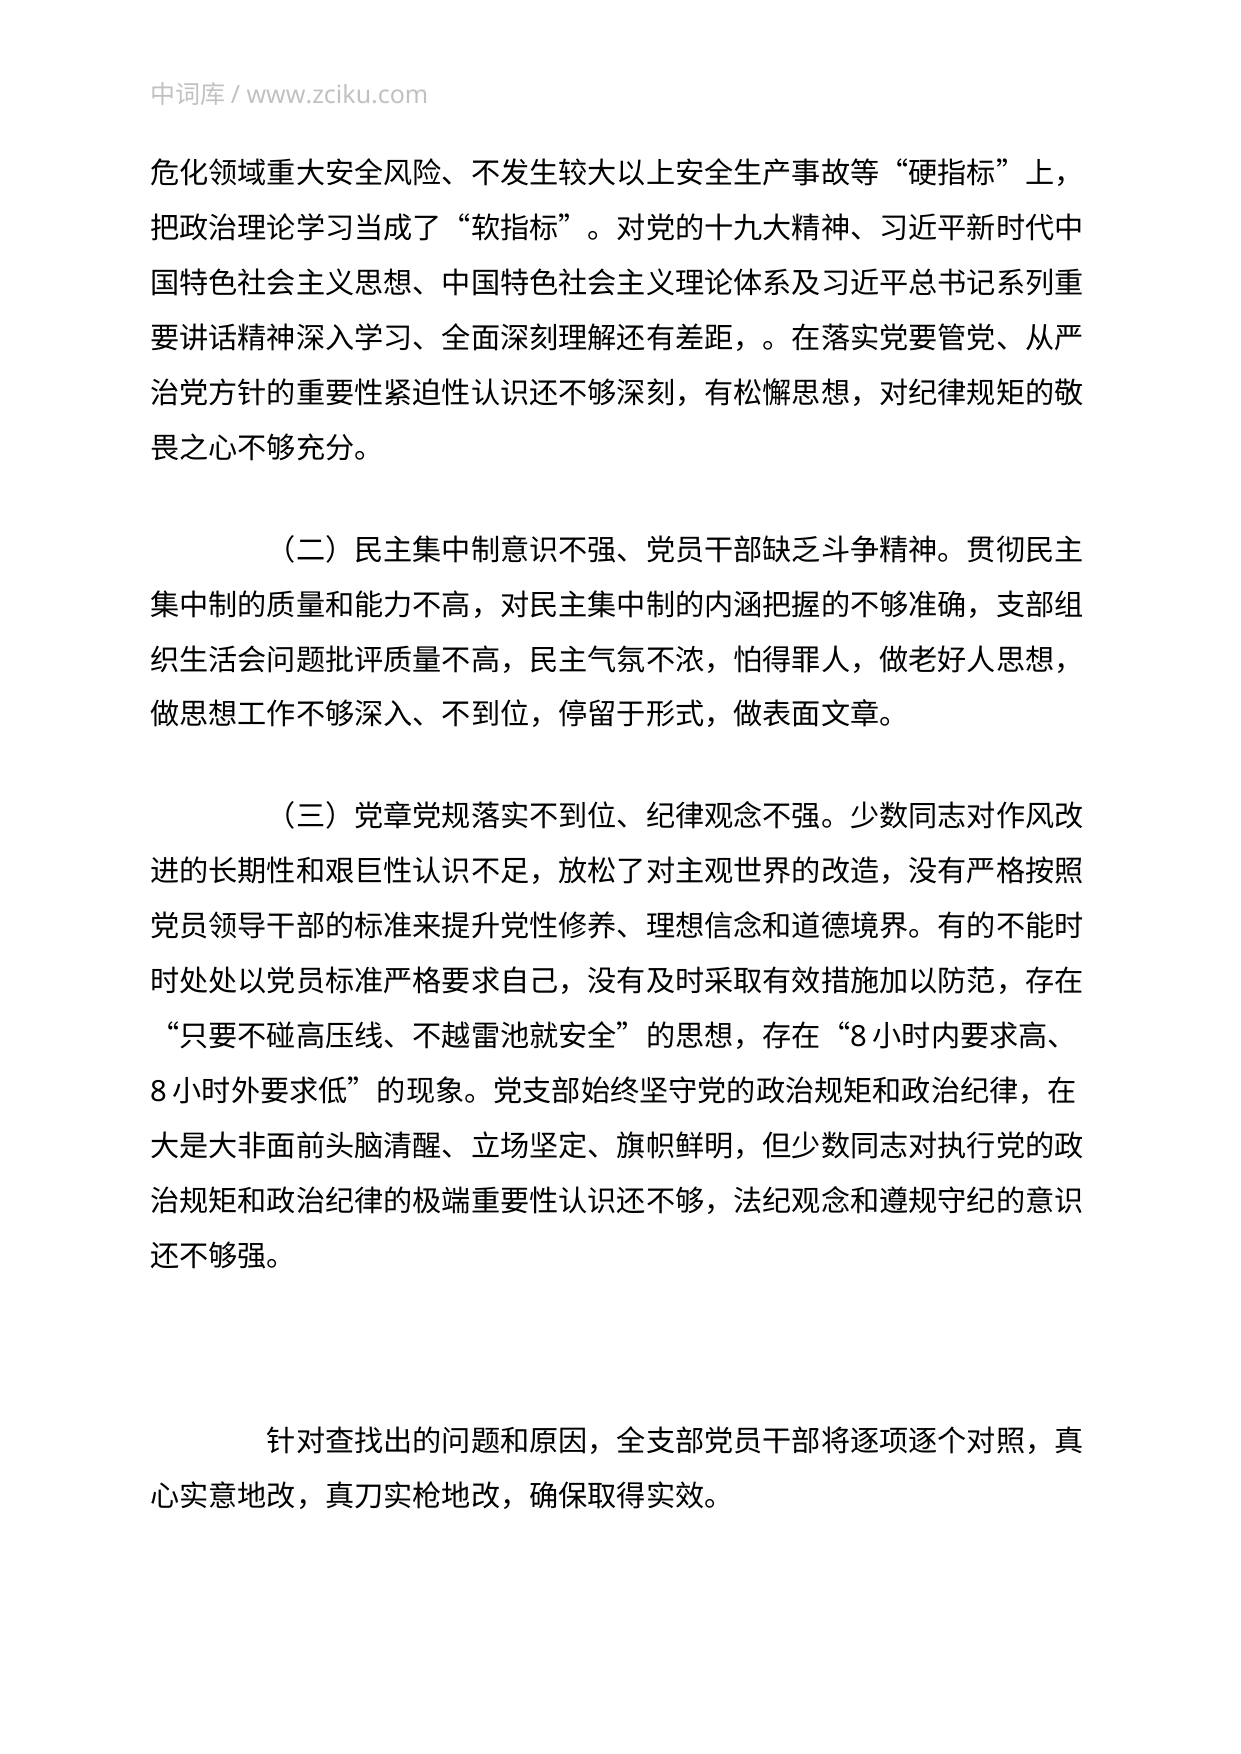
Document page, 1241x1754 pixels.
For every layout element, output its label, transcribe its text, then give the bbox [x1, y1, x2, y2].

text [150, 150, 1090, 467]
text 针对查找出的问题和原因，全支部党员干部将逐项逐个对照，真心实意地改，真刀实枪地改，确保取得实效。 [150, 1418, 1090, 1515]
text （三）党章党规落实不到位、纪律观念不强。少数同志对作风改进的长期性和艰巨性认识不足，放松了对主观世界的改造，没有严格按照党员领导干部的标准来提升党性修养、理想信念和道德境界。有的不能时时处处以党员标准严格要求自己，没有及时采取有效措施加以防范，存在“只要不碰高压线、不越雷池就安全”的思想，存在“8小时内要求高、8小时外要求低”的现象。党支部始终坚守党的政治规矩和政治纪律，在大是大非面前头脑清醒、立场坚定、旗帜鲜明，但少数同志对执行党的政治规矩和政治纪律的极端重要性认识还不够，法纪观念和遵规守纪的意识还不够强。 [150, 793, 1090, 1274]
text （二）民主集中制意识不强、党员干部缺乏斗争精神。贯彻民主集中制的质量和能力不高，对民主集中制的内涵把握的不够准确，支部组织生活会问题批评质量不高，民主气氛不浓，怕得罪人，做老好人思想，做思想工作不够深入、不到位，停留于形式，做表面文章。 [150, 526, 1090, 733]
